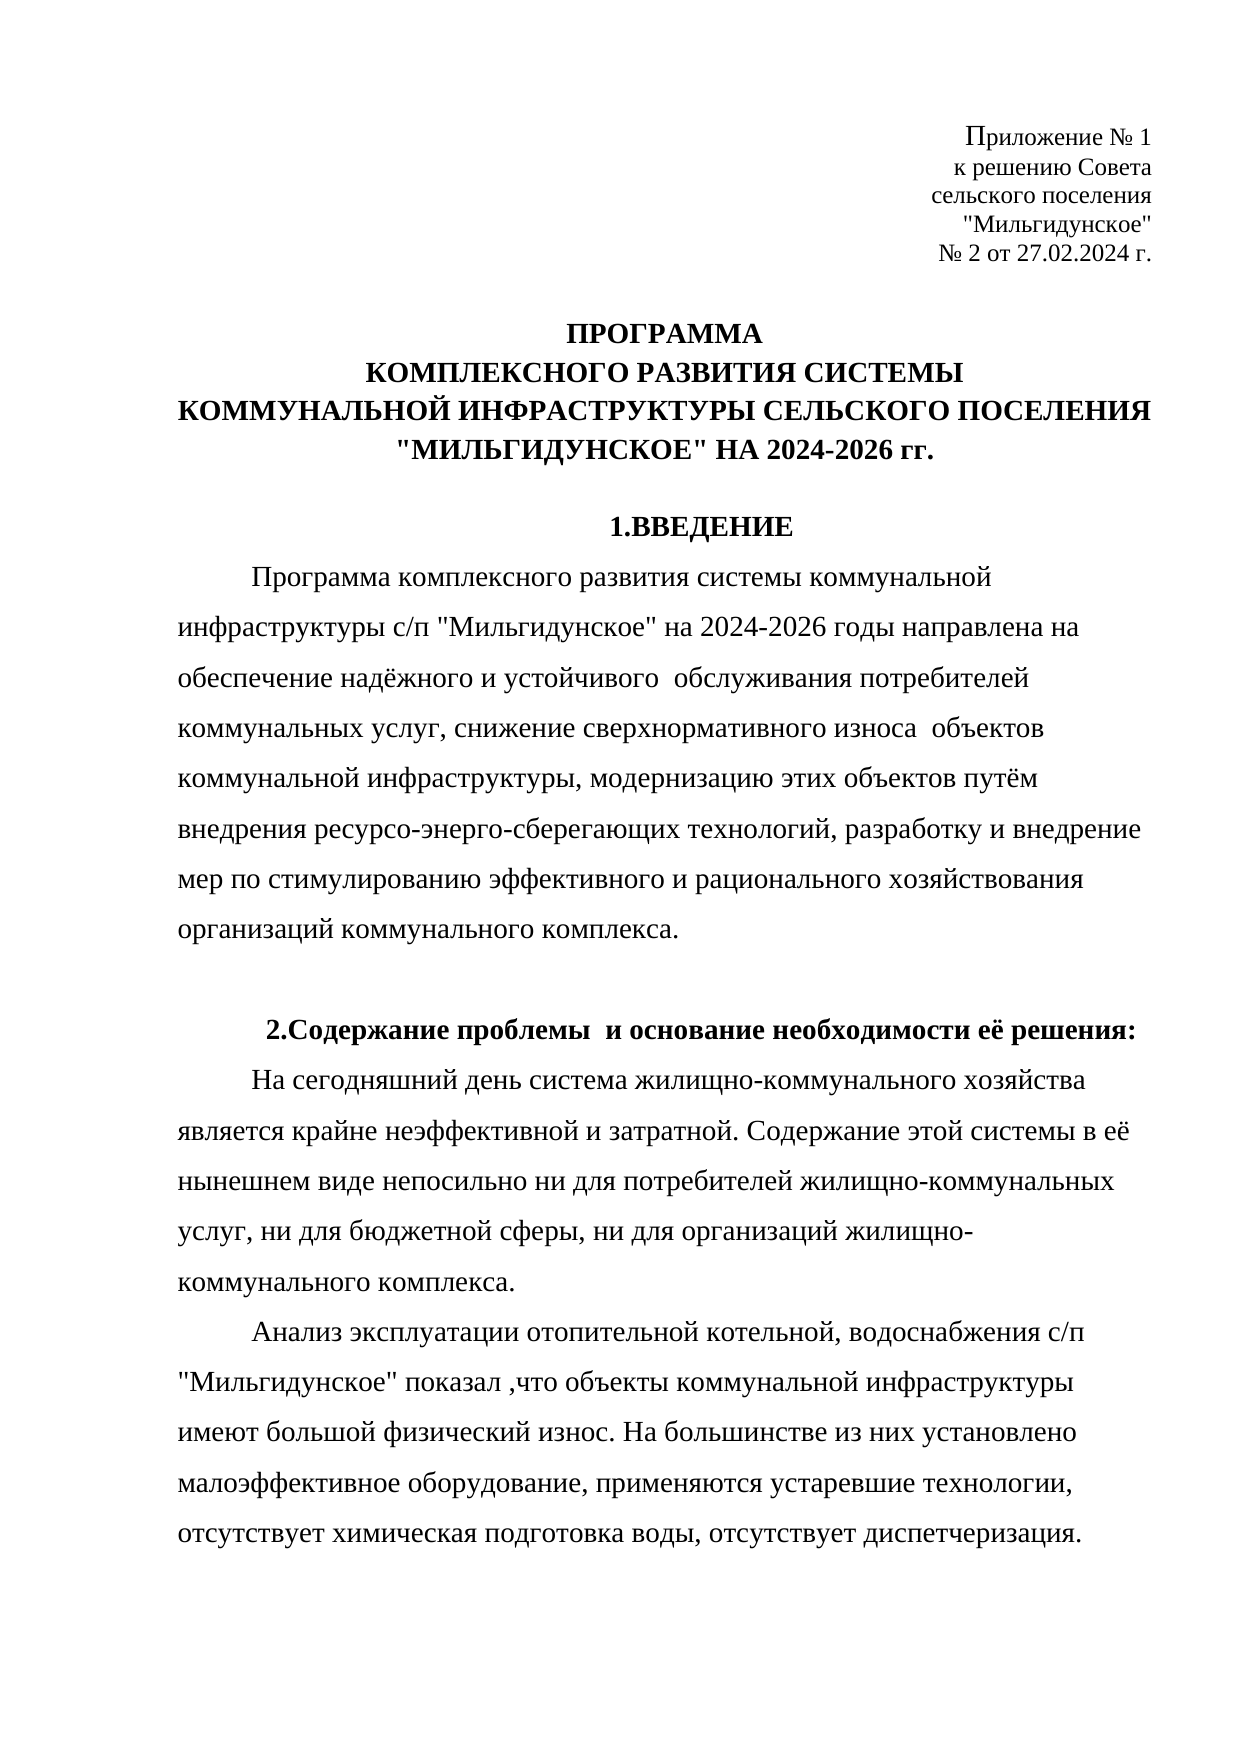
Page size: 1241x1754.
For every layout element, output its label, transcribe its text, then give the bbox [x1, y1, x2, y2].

text ПРОГРАММА [177, 316, 1152, 350]
text На сегодняшний день система жилищно-коммунального хозяйства является крайне неэффективной и затратной. Содержание этой системы в её нынешнем виде непосильно ни для потребителей жилищно-коммунальных услуг, ни для бюджетной сферы, ни для организаций жилищно-коммунального комплекса. [177, 1062, 1152, 1297]
text Программа комплексного развития системы коммунальной инфраструктуры с/п "Мильгидунское" на 2024-2026 годы направлена на обеспечение надёжного и устойчивого обслуживания потребителей коммунальных услуг, снижение сверхнормативного износа объектов коммунальной инфраструктуры, модернизацию этих объектов путём внедрения ресурсо-энерго-сберегающих технологий, разработку и внедрение мер по стимулированию эффективного и рационального хозяйствования организаций коммунального комплекса. [177, 559, 1152, 945]
text Приложение № 1 к решению Совета сельского поселения "Мильгидунское" № 2 от 27.02.2024 г. [177, 118, 1152, 267]
text Анализ эксплуатации отопительной котельной, водоснабжения с/п "Мильгидунское" показал ,что объекты коммунальной инфраструктуры имеют большой физический износ. На большинстве из них установлено малоэффективное оборудование, применяются устаревшие технологии, отсутствует химическая подготовка воды, отсутствует диспетчеризация. [177, 1314, 1152, 1549]
text 2.Содержание проблемы и основание необходимости её решения: [177, 1012, 1152, 1046]
text 1.ВВЕДЕНИЕ [177, 509, 1152, 542]
text КОМПЛЕКСНОГО РАЗВИТИЯ СИСТЕМЫ КОММУНАЛЬНОЙ ИНФРАСТРУКТУРЫ СЕЛЬСКОГО ПОСЕЛЕНИЯ "МИЛЬГИДУНСКОЕ" НА 2024-2026 гг. [177, 355, 1152, 465]
